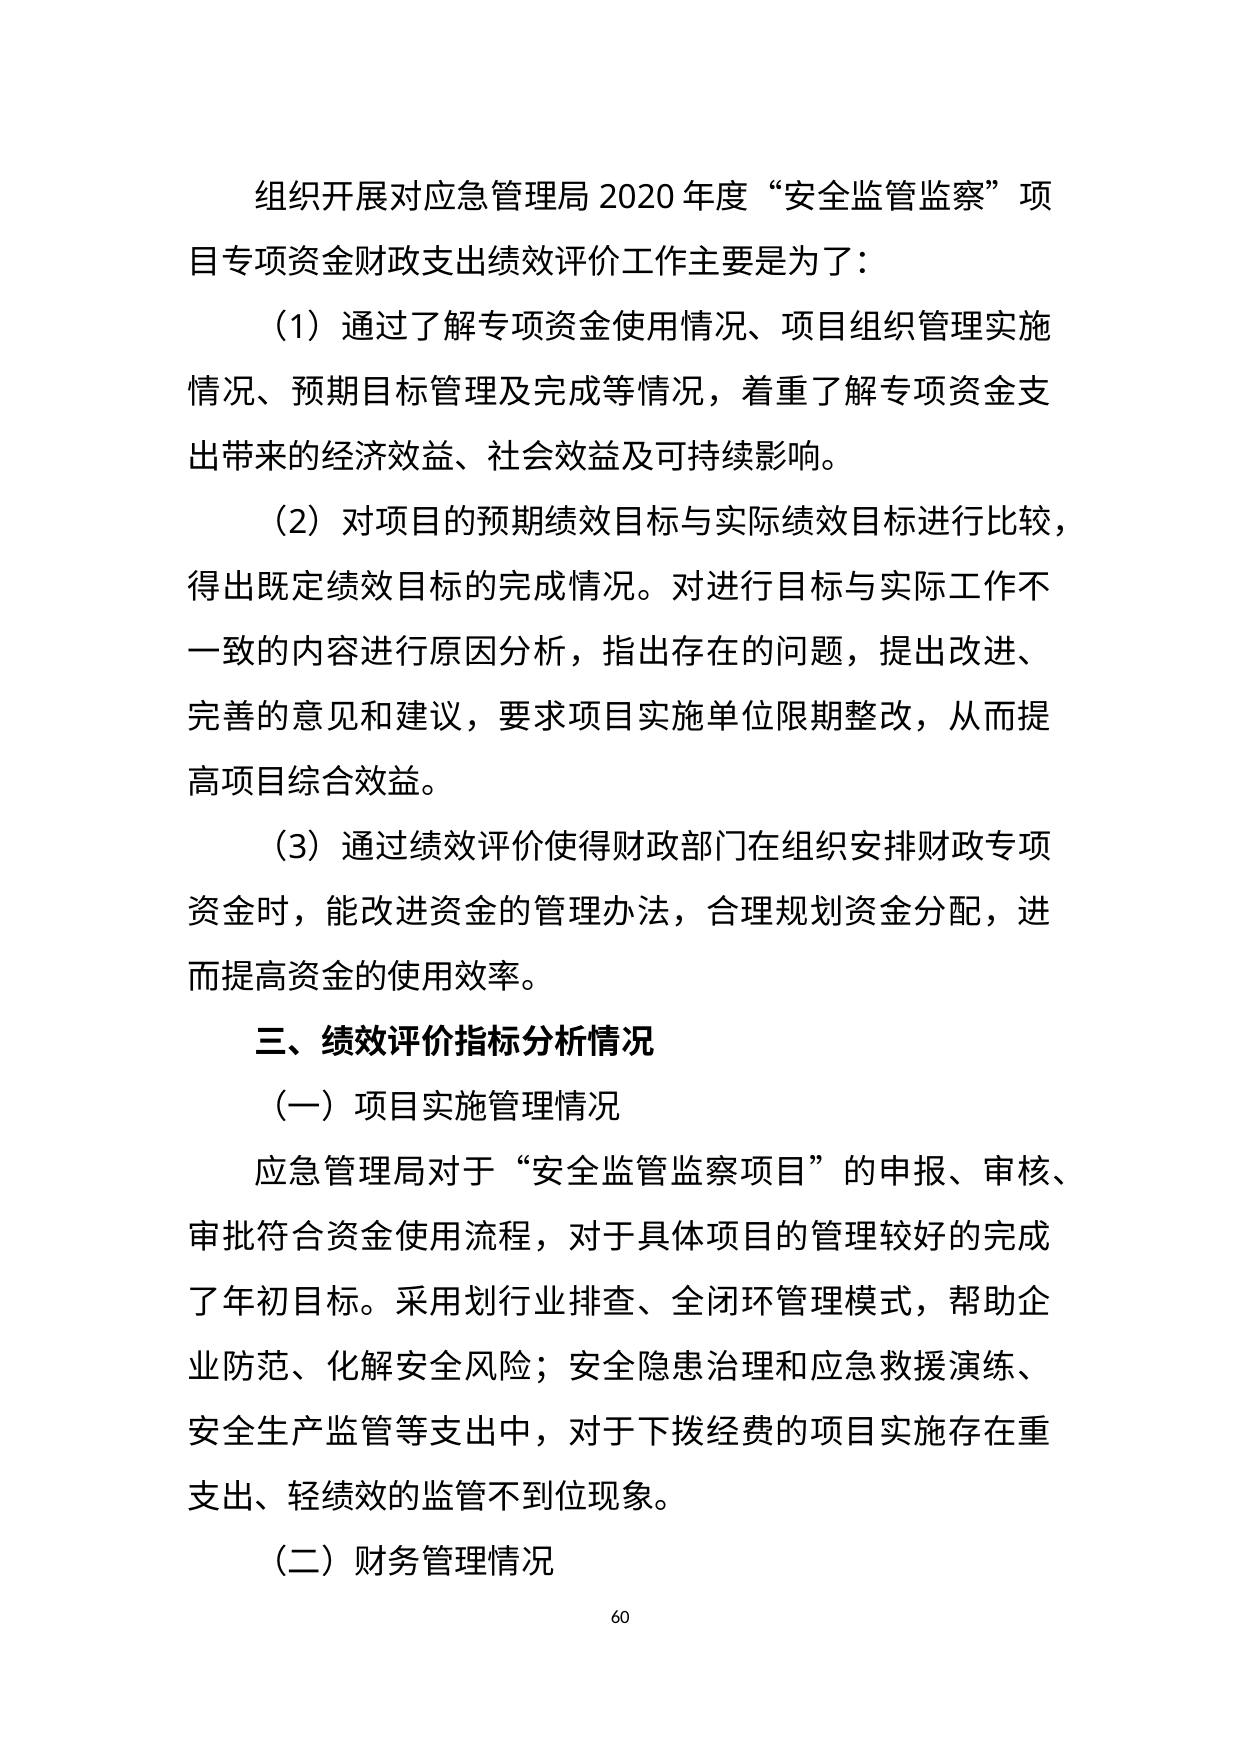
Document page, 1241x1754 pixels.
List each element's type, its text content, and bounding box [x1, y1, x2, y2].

text 应急管理局对于“安全监管监察项目”的申报、审核、审批符合资金使用流程，对于具体项目的管理较好的完成了年初目标。采用划行业排查、全闭环管理模式，帮助企业防范、化解安全风险；安全隐患治理和应急救援演练、安全生产监管等支出中，对于下拨经费的项目实施存在重支出、轻绩效的监管不到位现象。 [187, 1137, 1053, 1527]
text （一）项目实施管理情况 [187, 1072, 1053, 1137]
text （2）对项目的预期绩效目标与实际绩效目标进行比较，得出既定绩效目标的完成情况。对进行目标与实际工作不一致的内容进行原因分析，指出存在的问题，提出改进、完善的意见和建议，要求项目实施单位限期整改，从而提高项目综合效益。 [187, 487, 1053, 812]
text 组织开展对应急管理局2020年度“安全监管监察”项目专项资金财政支出绩效评价工作主要是为了： [187, 162, 1053, 292]
text （二）财务管理情况 [187, 1527, 1053, 1592]
text （3）通过绩效评价使得财政部门在组织安排财政专项资金时，能改进资金的管理办法，合理规划资金分配，进而提高资金的使用效率。 [187, 812, 1053, 1007]
text （1）通过了解专项资金使用情况、项目组织管理实施情况、预期目标管理及完成等情况，着重了解专项资金支出带来的经济效益、社会效益及可持续影响。 [187, 292, 1053, 487]
text 三、绩效评价指标分析情况 [187, 1007, 1053, 1072]
